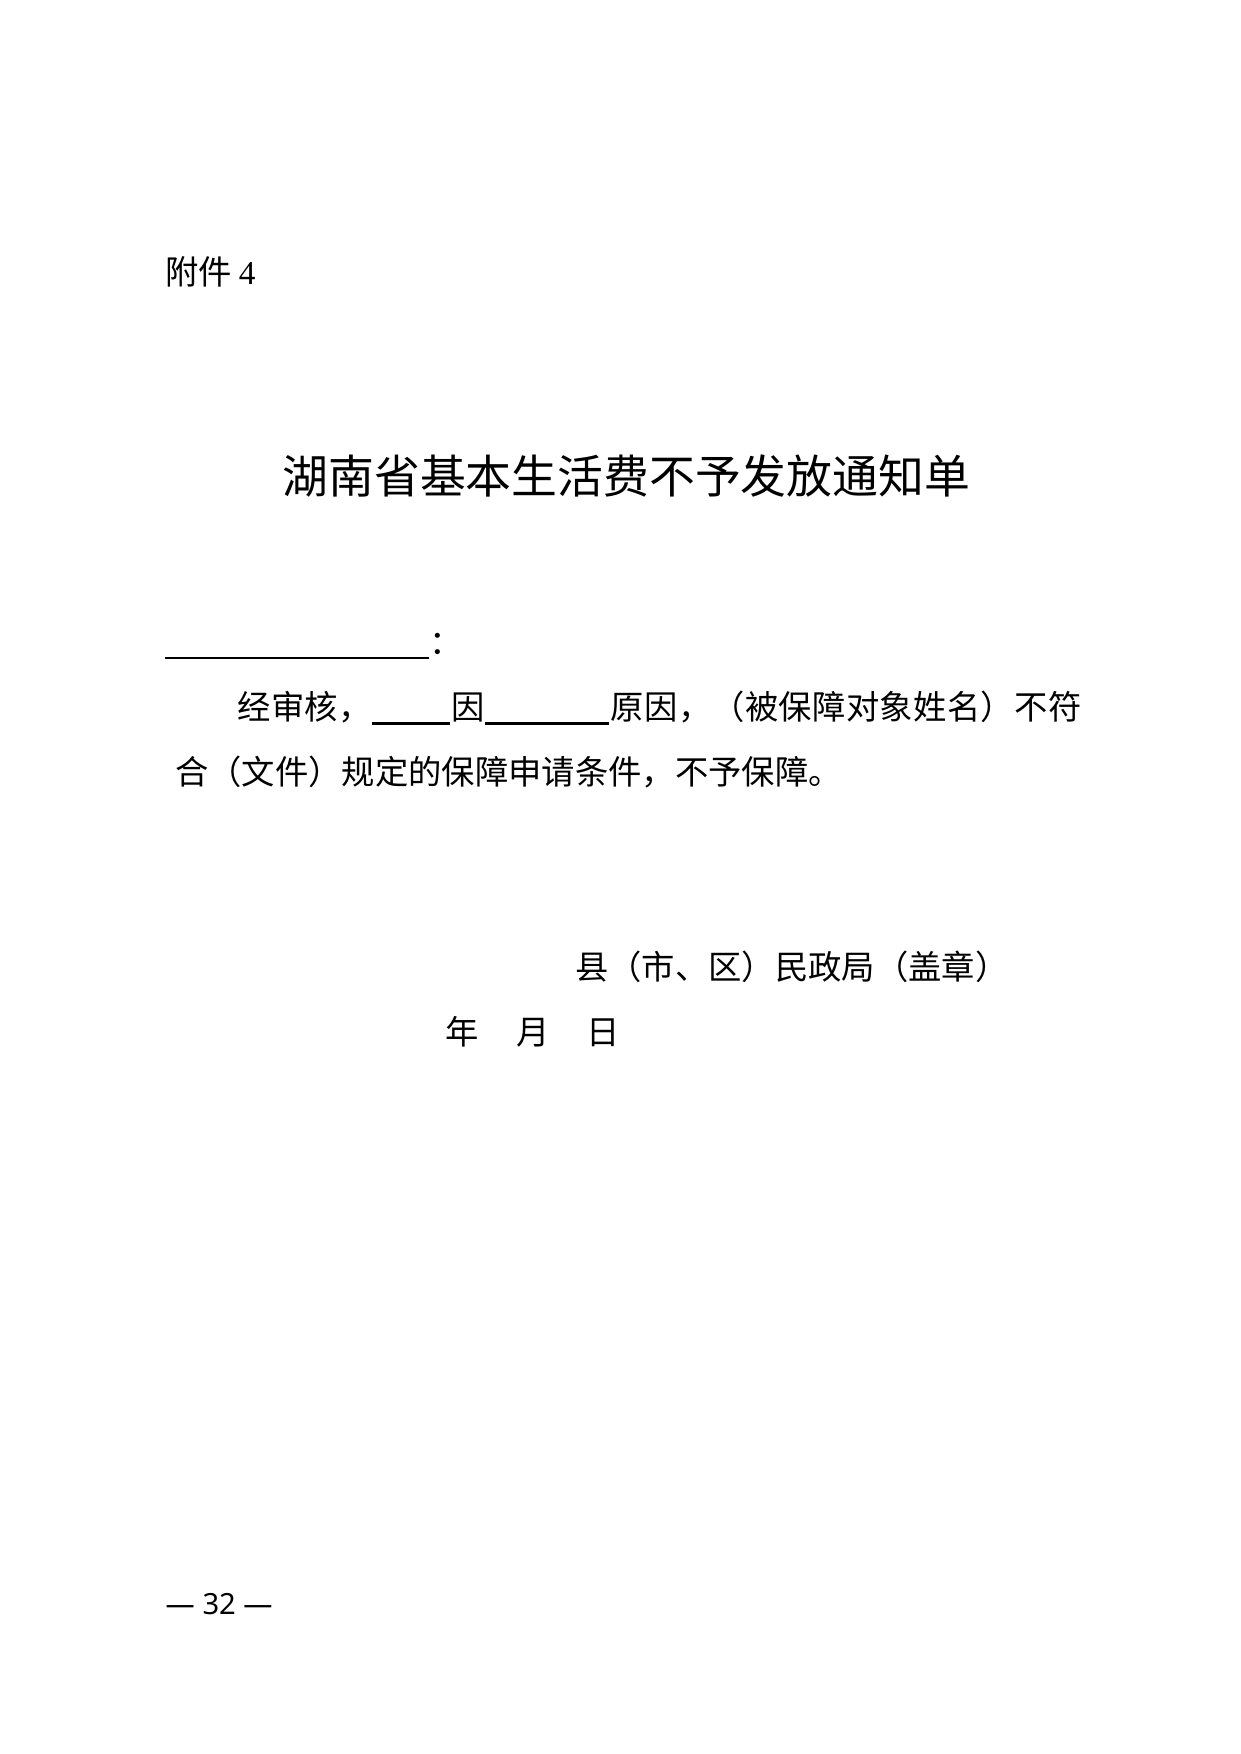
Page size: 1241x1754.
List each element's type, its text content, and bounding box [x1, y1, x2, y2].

text ： [165, 608, 1087, 673]
text 年 月 日 [175, 998, 1083, 1063]
text 县（市、区）民政局（盖章） [175, 933, 1083, 998]
text 湖南省基本生活费不予发放通知单 [165, 425, 1087, 522]
text 经审核， 因 原因，（被保障对象姓名）不符合（文件）规定的保障申请条件，不予保障。 [175, 673, 1083, 803]
text 附件4 [165, 238, 1087, 303]
